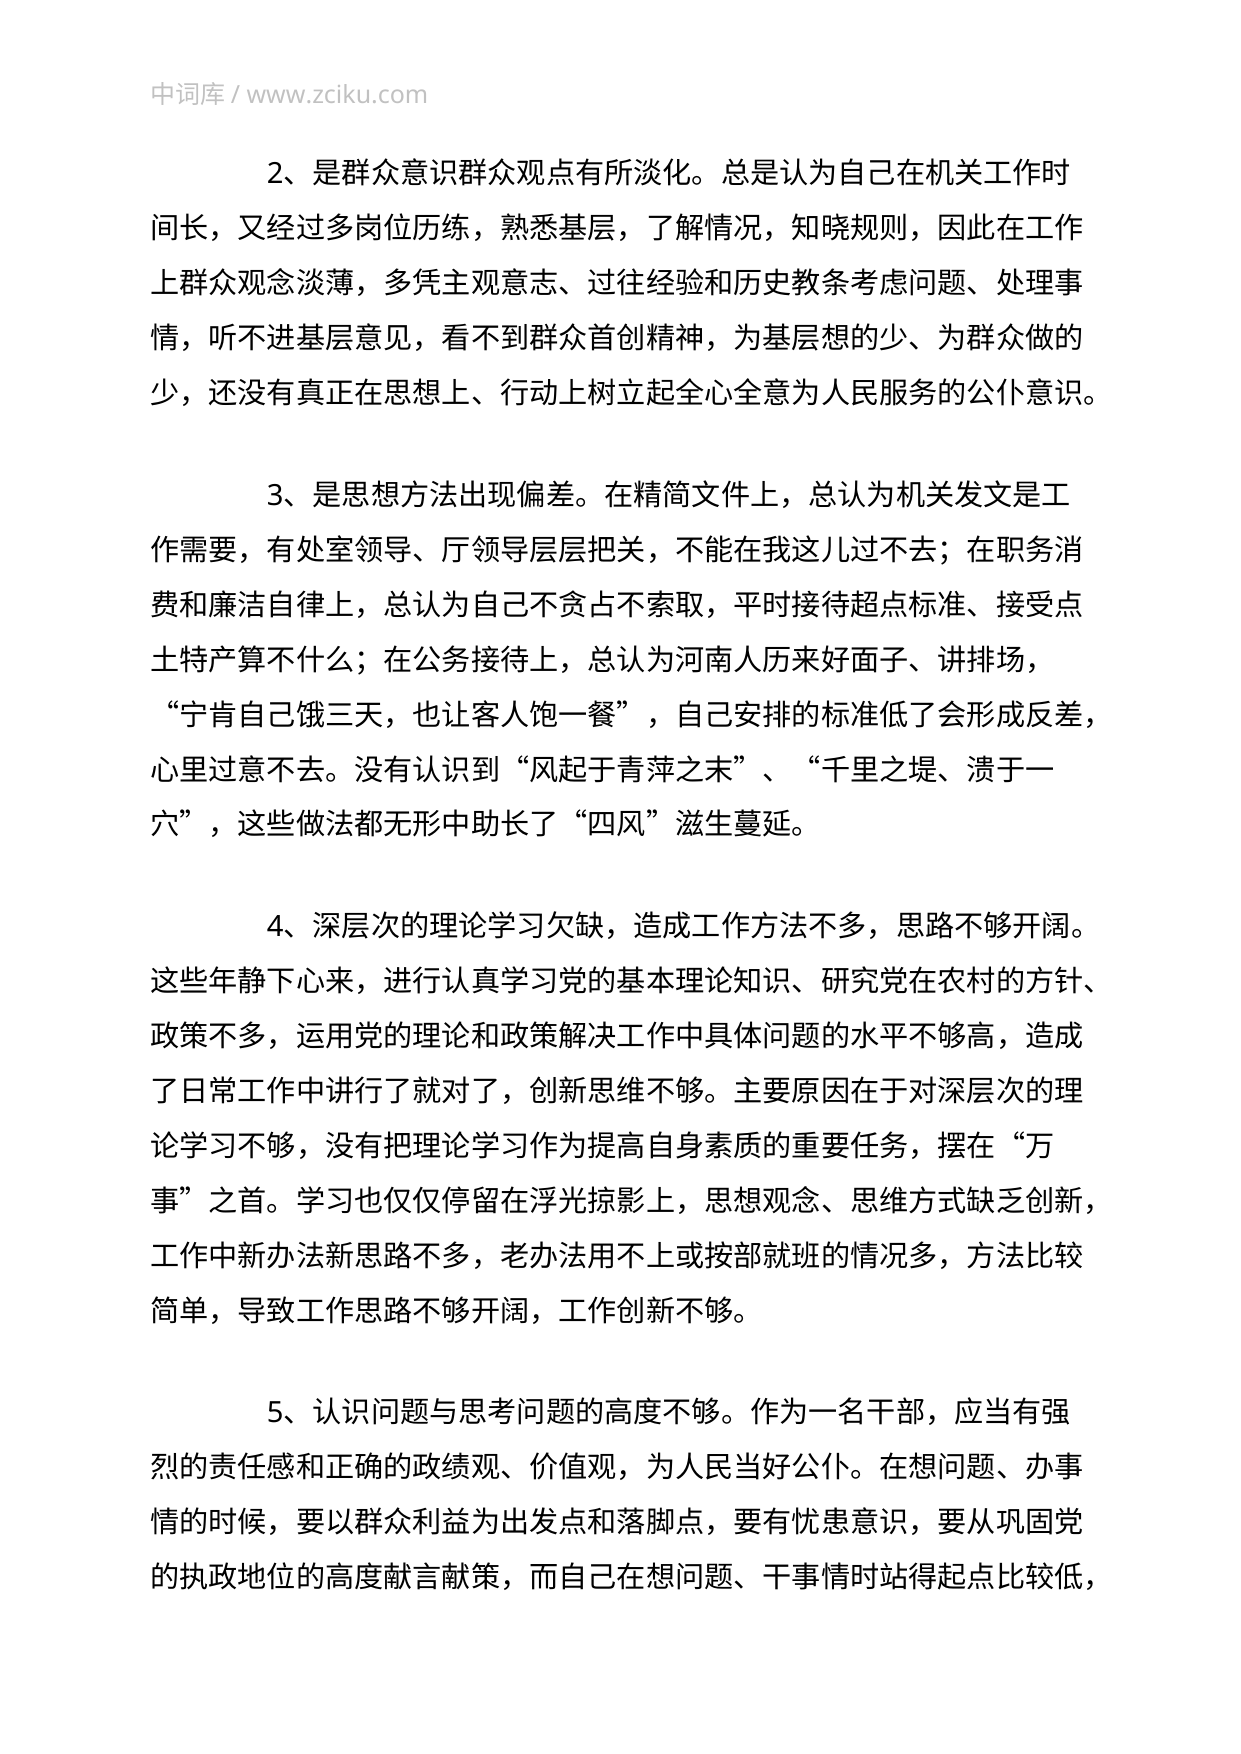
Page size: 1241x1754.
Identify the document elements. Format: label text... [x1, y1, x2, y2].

text 4、深层次的理论学习欠缺，造成工作方法不多，思路不够开阔。这些年静下心来，进行认真学习党的基本理论知识、研究党在农村的方针、政策不多，运用党的理论和政策解决工作中具体问题的水平不够高，造成了日常工作中讲行了就对了，创新思维不够。主要原因在于对深层次的理论学习不够，没有把理论学习作为提高自身素质的重要任务，摆在“万事”之首。学习也仅仅停留在浮光掠影上，思想观念、思维方式缺乏创新，工作中新办法新思路不多，老办法用不上或按部就班的情况多，方法比较简单，导致工作思路不够开阔，工作创新不够。 [150, 903, 1090, 1329]
text 2、是群众意识群众观点有所淡化。总是认为自己在机关工作时间长，又经过多岗位历练，熟悉基层，了解情况，知晓规则，因此在工作上群众观念淡薄，多凭主观意志、过往经验和历史教条考虑问题、处理事情，听不进基层意见，看不到群众首创精神，为基层想的少、为群众做的少，还没有真正在思想上、行动上树立起全心全意为人民服务的公仆意识。 [150, 150, 1090, 412]
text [150, 1389, 1090, 1596]
text 3、是思想方法出现偏差。在精简文件上，总认为机关发文是工作需要，有处室领导、厅领导层层把关，不能在我这儿过不去；在职务消费和廉洁自律上，总认为自己不贪占不索取，平时接待超点标准、接受点土特产算不什么；在公务接待上，总认为河南人历来好面子、讲排场，“宁肯自己饿三天，也让客人饱一餐”，自己安排的标准低了会形成反差，心里过意不去。没有认识到“风起于青萍之末”、“千里之堤、溃于一穴”，这些做法都无形中助长了“四风”滋生蔓延。 [150, 471, 1090, 843]
